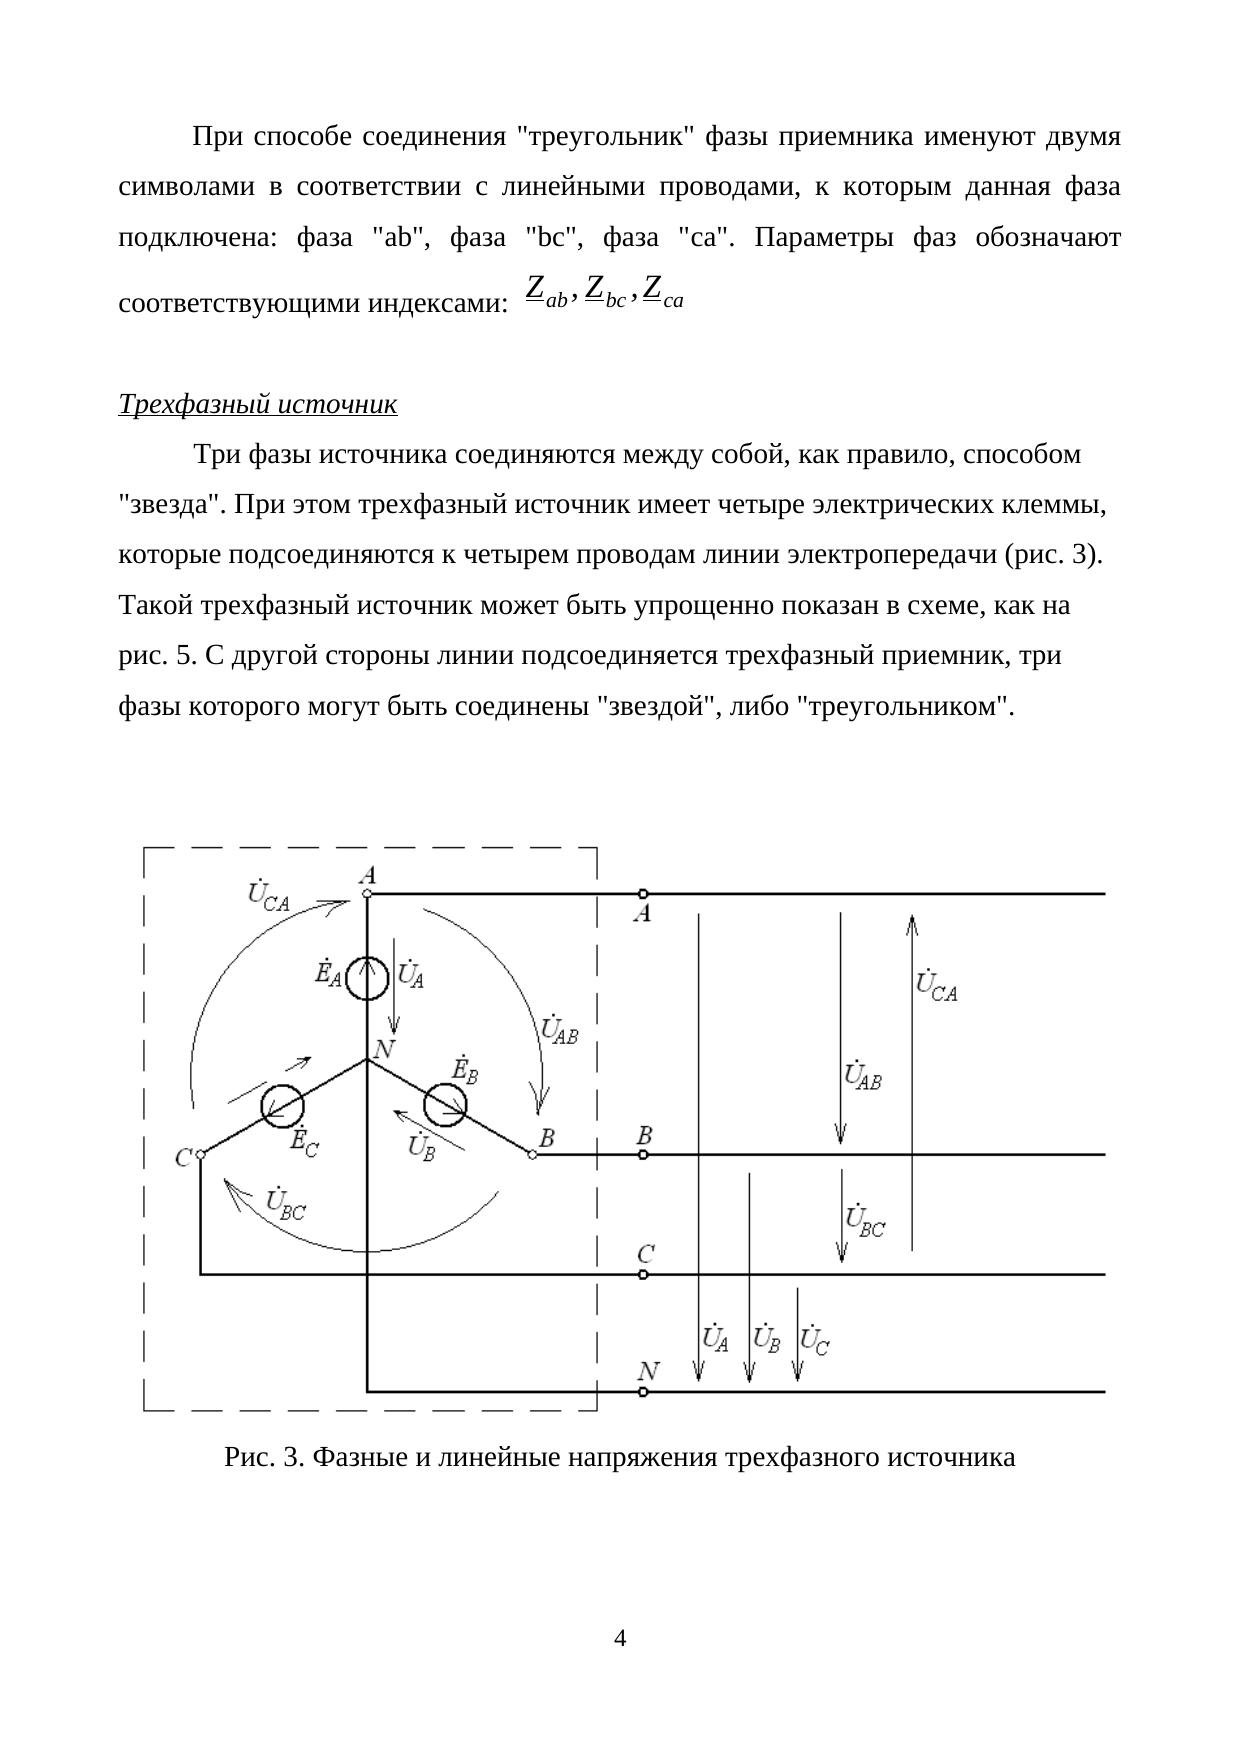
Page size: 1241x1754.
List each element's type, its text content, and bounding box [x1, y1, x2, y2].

text Три фазы источника соединяются между собой, как правило, способом "звезда". При этом трехфазный источник имеет четыре электрических клеммы, которые подсоединяются к четырем проводам линии электропередачи (рис. 3). Такой трехфазный источник может быть упрощенно показан в схеме, как на рис. 5. С другой стороны линии подсоединяется трехфазный приемник, три фазы которого могут быть соединены "звездой", либо "треугольником". [118, 436, 1122, 721]
text При способе соединения "треугольник" фазы приемника именуют двумя символами в соответствии с линейными проводами, к которым данная фаза подключена: фаза "ab", фаза "bc", фаза "ca". Параметры фаз обозначают соответствующими индексами: [118, 118, 1122, 319]
text Трехфазный источник [118, 386, 1122, 419]
picture [133, 838, 1107, 1426]
text Рис. 3. Фазные и линейные напряжения трехфазного источника [118, 1439, 1122, 1473]
